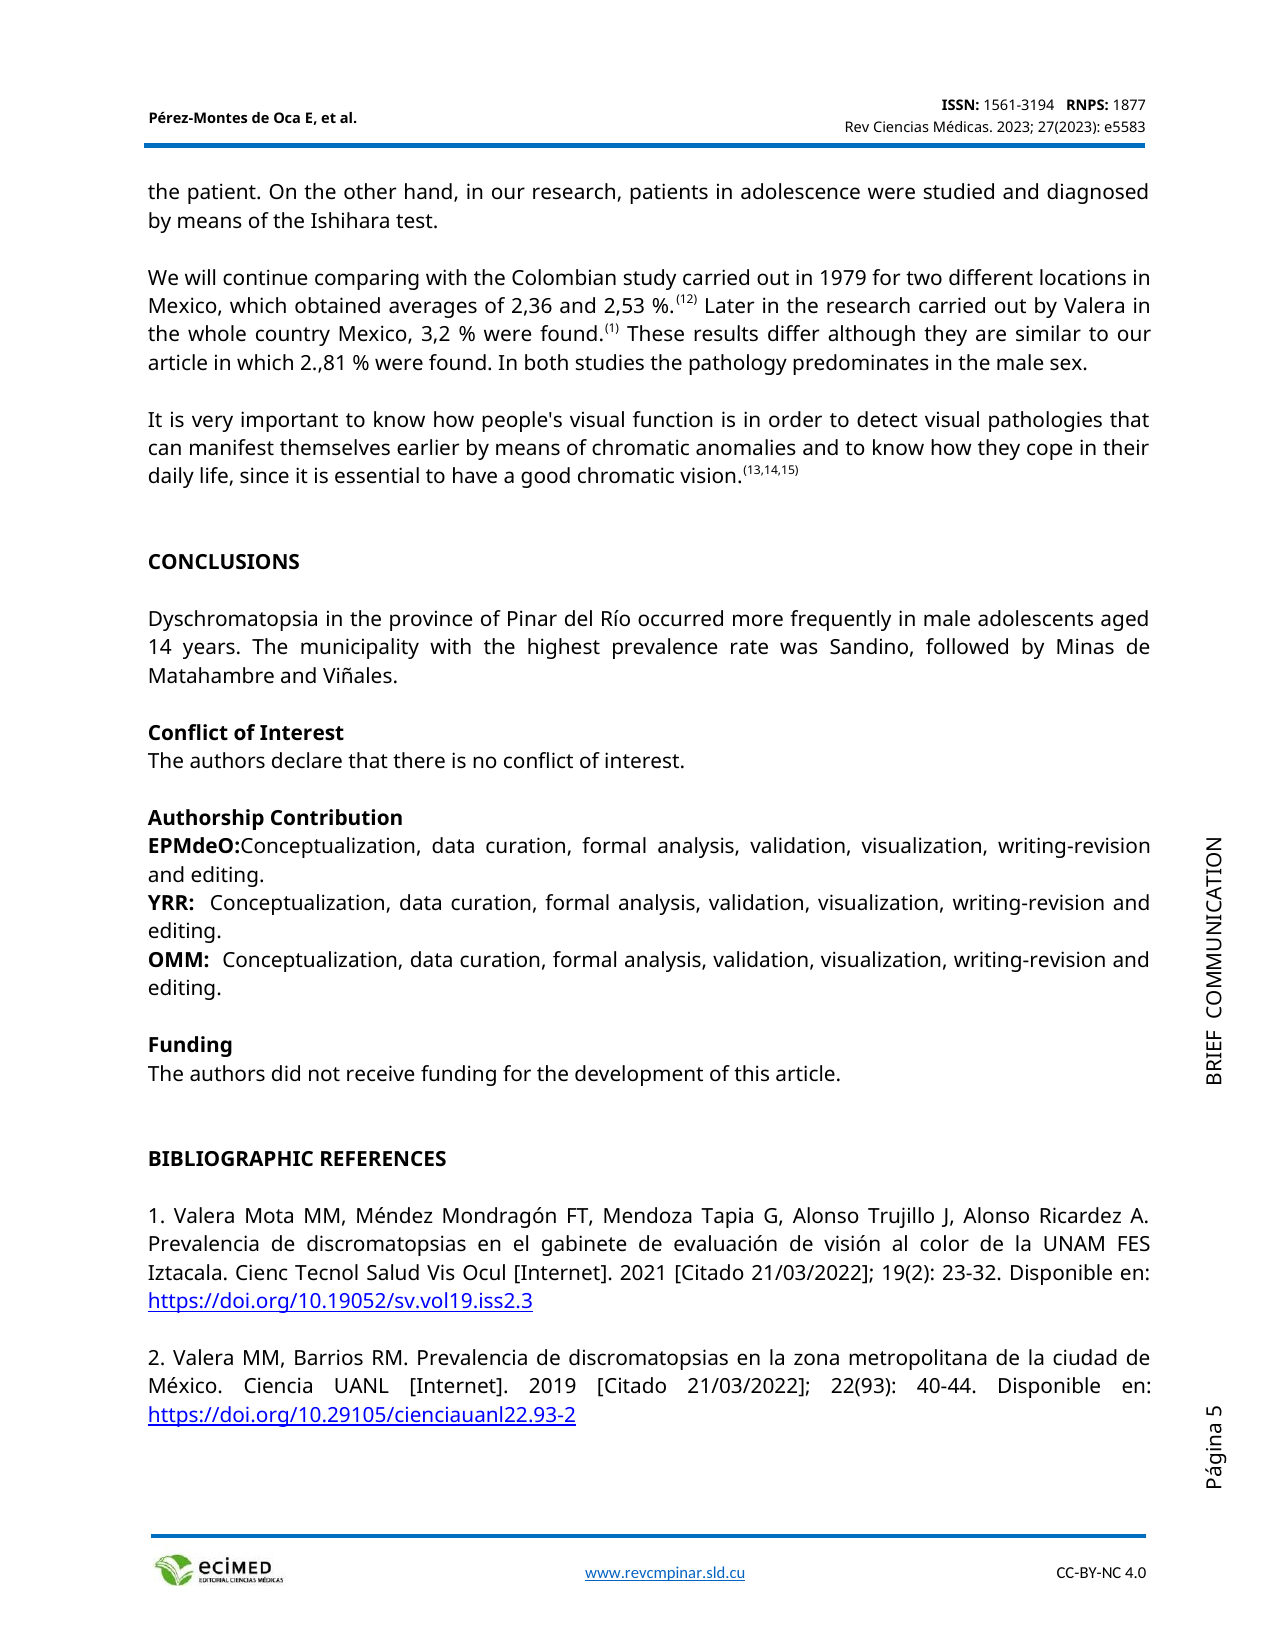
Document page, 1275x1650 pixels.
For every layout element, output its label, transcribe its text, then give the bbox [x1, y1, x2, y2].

text OMM: Conceptualization, data curation, formal analysis, validation, visualization, writing-revision and editing. [148, 945, 1152, 1002]
text EPMdeO:Conceptualization, data curation, formal analysis, validation, visualization, writing-revision and editing. [148, 831, 1152, 888]
text 2. Valera MM, Barrios RM. Prevalencia de discromatopsias en la zona metropolitana de la ciudad de México. Ciencia UANL [Internet]. 2019 [Citado 21/03/2022]; 22(93): 40-44. Disponible en: https://doi.org/10.29105/cienciauanl22.93-2 [148, 1343, 1152, 1428]
picture [152, 1544, 290, 1586]
text YRR: Conceptualization, data curation, formal analysis, validation, visualization, writing-revision and editing. [148, 888, 1152, 945]
text It is very important to know how people's visual function is in order to detect visual pathologies that can manifest themselves earlier by means of chromatic anomalies and to know how they cope in their daily life, since it is essential to have a good chromatic vision.(13,14,15) [148, 405, 1152, 490]
text The authors did not receive funding for the development of this article. [148, 1059, 1152, 1087]
text BIBLIOGRAPHIC REFERENCES [148, 1144, 1152, 1173]
text Dyschromatopsia in the province of Pinar del Río occurred more frequently in male adolescents aged 14 years. The municipality with the highest prevalence rate was Sandino, followed by Minas de Matahambre and Viñales. [148, 604, 1152, 689]
text The authors declare that there is no conflict of interest. [148, 746, 1152, 774]
text 1. Valera Mota MM, Méndez Mondragón FT, Mendoza Tapia G, Alonso Trujillo J, Alonso Ricardez A. Prevalencia de discromatopsias en el gabinete de evaluación de visión al color de la UNAM FES Iztacala. Cienc Tecnol Salud Vis Ocul [Internet]. 2021 [Citado 21/03/2022]; 19(2): 23-32. Disponible en: https://doi.org/10.19052/sv.vol19.iss2.3 [148, 1201, 1152, 1315]
text Authorship Contribution [148, 803, 1152, 831]
text CONCLUSIONS [148, 547, 1152, 575]
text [148, 177, 1152, 234]
text Conflict of Interest [148, 718, 1152, 746]
text We will continue comparing with the Colombian study carried out in 1979 for two different locations in Mexico, which obtained averages of 2,36 and 2,53 %.(12) Later in the research carried out by Valera in the whole country Mexico, 3,2 % were found.(1) These results differ although they are similar to our article in which 2.,81 % were found. In both studies the pathology predominates in the male sex. [148, 263, 1152, 376]
text Funding [148, 1030, 1152, 1059]
